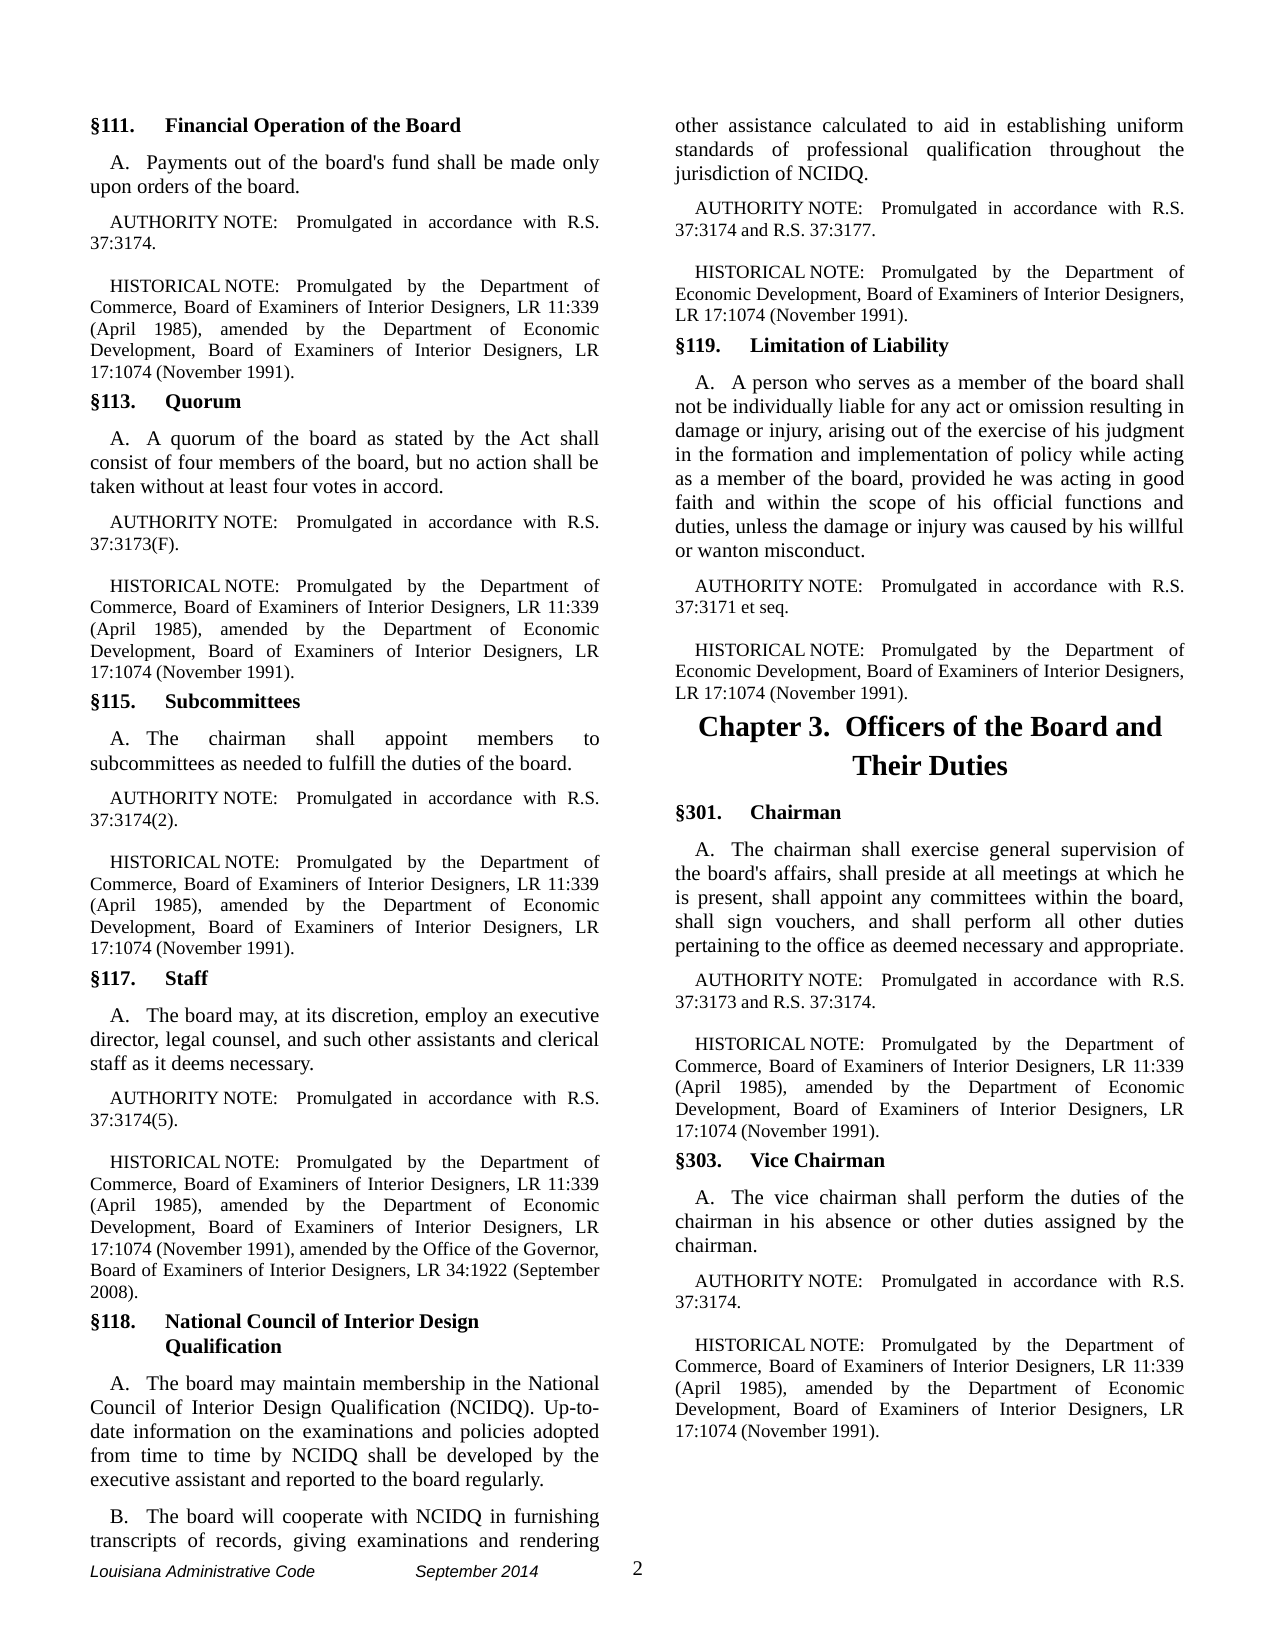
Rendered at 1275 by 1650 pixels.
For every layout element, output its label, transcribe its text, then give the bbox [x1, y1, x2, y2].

text §111. Financial Operation of the Board [90, 112, 600, 137]
text B. The board will cooperate with NCIDQ in furnishing transcripts of records, giving examinations and rendering other assistance calculated to aid in establishing uniform standards of professional qualification throughout the jurisdiction of NCIDQ. [675, 112, 1185, 185]
text B. The board will cooperate with NCIDQ in furnishing transcripts of records, giving examinations and rendering other assistance calculated to aid in establishing uniform standards of professional qualification throughout the jurisdiction of NCIDQ. [90, 1504, 600, 1552]
text A. A person who serves as a member of the board shall not be individually liable for any act or omission resulting in damage or injury, arising out of the exercise of his judgment in the formation and implementation of policy while acting as a member of the board, provided he was acting in good faith and within the scope of his official functions and duties, unless the damage or injury was caused by his willful or wanton misconduct. [675, 369, 1185, 562]
text §303. Vice Chairman [675, 1147, 1185, 1172]
text §113. Quorum [90, 389, 600, 414]
text A. The vice chairman shall perform the duties of the chairman in his absence or other duties assigned by the chairman. [675, 1185, 1185, 1257]
text HISTORICAL NOTE: Promulgated by the Department of Commerce, Board of Examiners of Interior Designers, LR 11:339 (April 1985), amended by the Department of Economic Development, Board of Examiners of Interior Designers, LR 17:1074 (November 1991), amended by the Office of the Governor, Board of Examiners of Interior Designers, LR 34:1922 (September 2008). [90, 1151, 600, 1302]
text §115. Subcommittees [90, 689, 600, 714]
text §119. Limitation of Liability [675, 332, 1185, 357]
text HISTORICAL NOTE: Promulgated by the Department of Commerce, Board of Examiners of Interior Designers, LR 11:339 (April 1985), amended by the Department of Economic Development, Board of Examiners of Interior Designers, LR 17:1074 (November 1991). [90, 575, 600, 683]
text AUTHORITY NOTE: Promulgated in accordance with R.S. 37:3174. [90, 211, 600, 254]
text A. A quorum of the board as stated by the Act shall consist of four members of the board, but no action shall be taken without at least four votes in accord. [90, 426, 600, 498]
text HISTORICAL NOTE: Promulgated by the Department of Economic Development, Board of Examiners of Interior Designers, LR 17:1074 (November 1991). [675, 261, 1185, 326]
text AUTHORITY NOTE: Promulgated in accordance with R.S. 37:3173(F). [90, 511, 600, 554]
text HISTORICAL NOTE: Promulgated by the Department of Commerce, Board of Examiners of Interior Designers, LR 11:339 (April 1985), amended by the Department of Economic Development, Board of Examiners of Interior Designers, LR 17:1074 (November 1991). [90, 851, 600, 959]
text AUTHORITY NOTE: Promulgated in accordance with R.S. 37:3174(5). [90, 1087, 600, 1130]
text A. The board may maintain membership in the National Council of Interior Design Qualification (NCIDQ). Up-to-date information on the examinations and policies adopted from time to time by NCIDQ shall be developed by the executive assistant and reported to the board regularly. [90, 1371, 600, 1491]
text A. The board may, at its discretion, employ an executive director, legal counsel, and such other assistants and clerical staff as it deems necessary. [90, 1002, 600, 1075]
text AUTHORITY NOTE: Promulgated in accordance with R.S. 37:3174. [675, 1269, 1185, 1313]
text §117. Staff [90, 965, 600, 990]
text §301. Chairman [675, 799, 1185, 824]
text HISTORICAL NOTE: Promulgated by the Department of Commerce, Board of Examiners of Interior Designers, LR 11:339 (April 1985), amended by the Department of Economic Development, Board of Examiners of Interior Designers, LR 17:1074 (November 1991). [675, 1033, 1185, 1141]
text AUTHORITY NOTE: Promulgated in accordance with R.S. 37:3174 and R.S. 37:3177. [675, 197, 1185, 240]
text A. The chairman shall exercise general supervision of the board's affairs, shall preside at all meetings at which he is present, shall appoint any committees within the board, shall sign vouchers, and shall perform all other duties pertaining to the office as deemed necessary and appropriate. [675, 837, 1185, 957]
text HISTORICAL NOTE: Promulgated by the Department of Economic Development, Board of Examiners of Interior Designers, LR 17:1074 (November 1991). [675, 638, 1185, 703]
text AUTHORITY NOTE: Promulgated in accordance with R.S. 37:3174(2). [90, 787, 600, 830]
text A. Payments out of the board's fund shall be made only upon orders of the board. [90, 150, 600, 198]
text HISTORICAL NOTE: Promulgated by the Department of Commerce, Board of Examiners of Interior Designers, LR 11:339 (April 1985), amended by the Department of Economic Development, Board of Examiners of Interior Designers, LR 17:1074 (November 1991). [675, 1333, 1185, 1441]
text AUTHORITY NOTE: Promulgated in accordance with R.S. 37:3171 et seq. [675, 574, 1185, 618]
text Chapter 3. Officers of the Board and Their Duties [690, 709, 1170, 782]
text A. The chairman shall appoint members to subcommittees as needed to fulfill the duties of the board. [90, 726, 600, 774]
text HISTORICAL NOTE: Promulgated by the Department of Commerce, Board of Examiners of Interior Designers, LR 11:339 (April 1985), amended by the Department of Economic Development, Board of Examiners of Interior Designers, LR 17:1074 (November 1991). [90, 274, 600, 382]
text §118. National Council of Interior Design Qualification [90, 1308, 600, 1358]
text AUTHORITY NOTE: Promulgated in accordance with R.S. 37:3173 and R.S. 37:3174. [675, 969, 1185, 1012]
